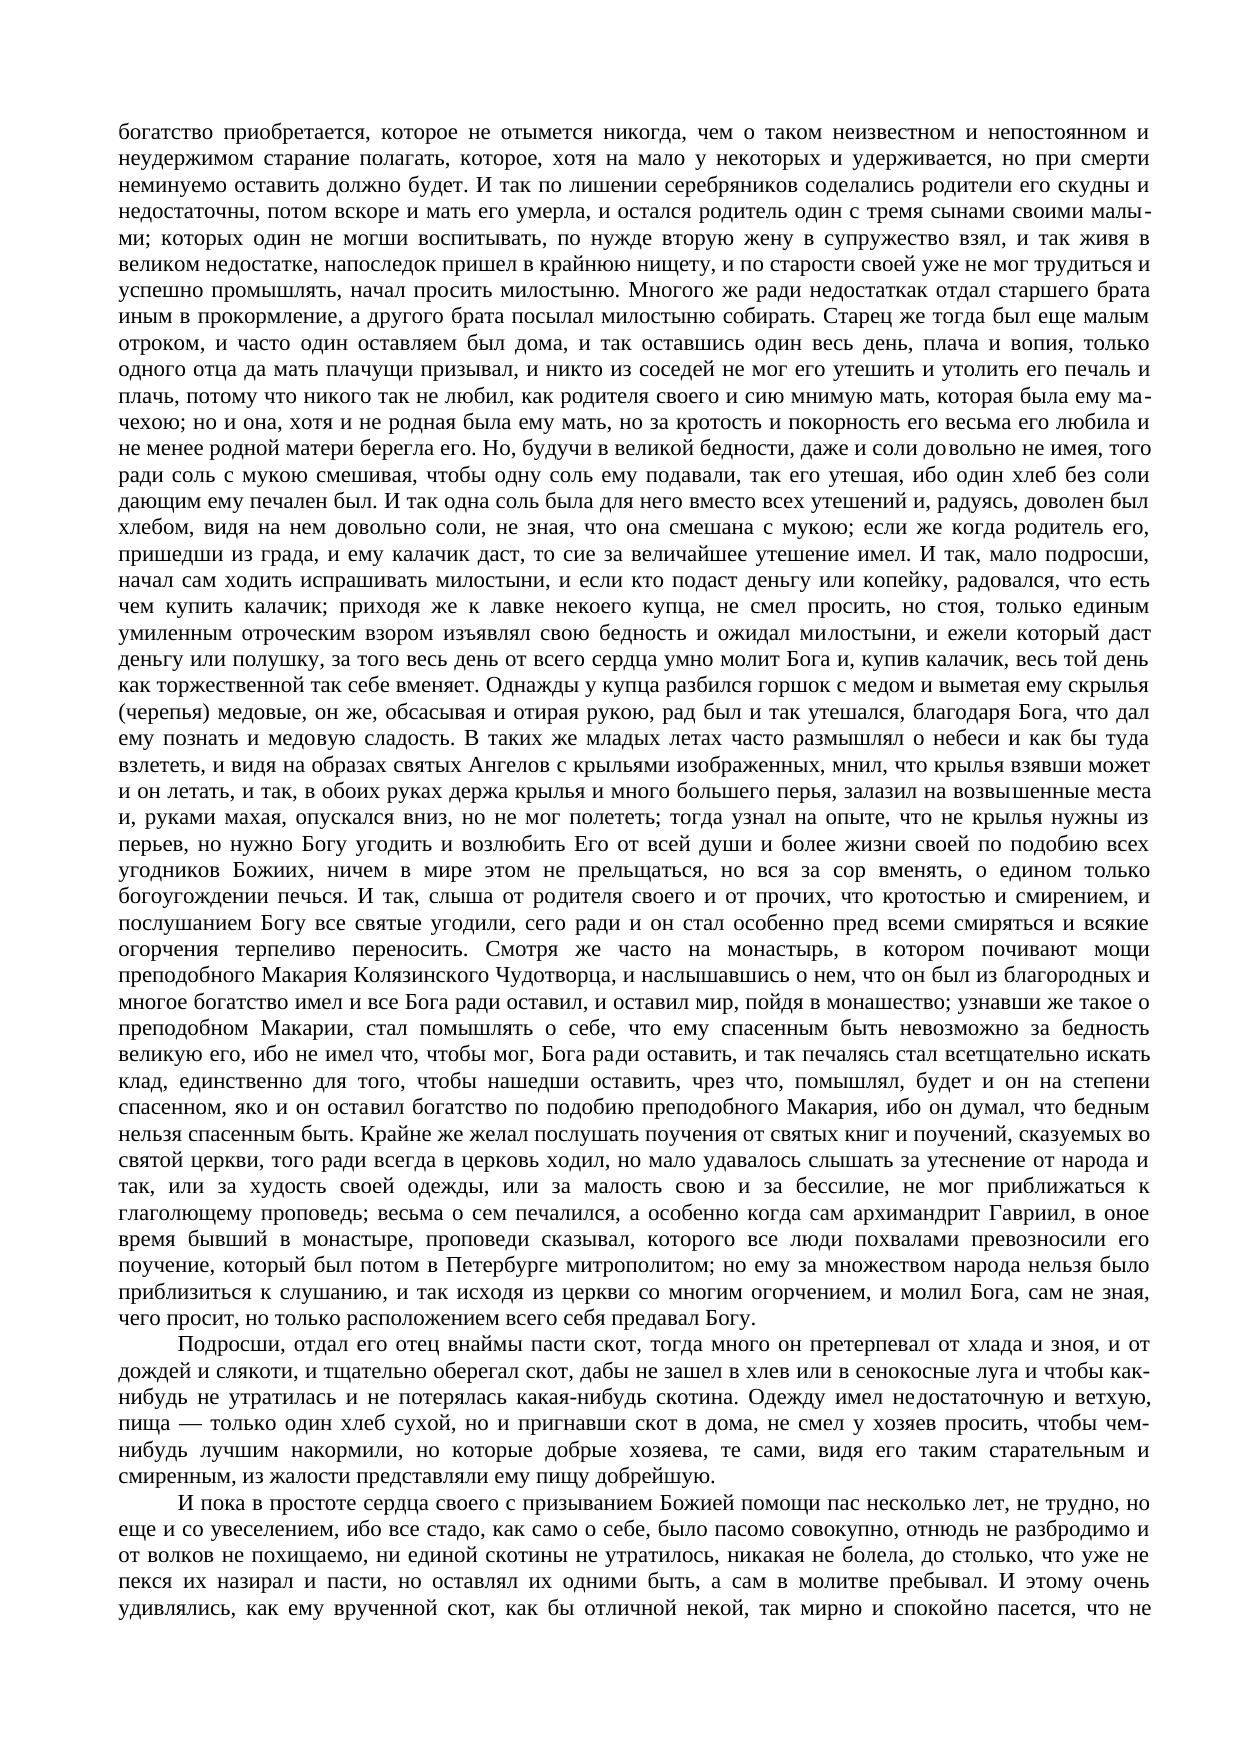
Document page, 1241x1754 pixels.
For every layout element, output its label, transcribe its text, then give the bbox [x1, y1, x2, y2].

text Подросши, отдал его отец внаймы пасти скот, тогда много он претерпевал от хлада и зноя, и от дождей и слякоти, и тщательно оберегал скот, дабы не зашел в хлев или в сенокосные луга и чтобы как-нибудь не утратилась и не потерялась какая-нибудь скотина. Одежду имел недостаточную и ветхую, пища — только один хлеб сухой, но и пригнавши скот в дома, не смел у хозяев просить, чтобы чем-нибудь лучшим накормили, но которые добрые хозяева, те сами, видя его таким старательным и смиренным, из жалости представляли ему пищу добрейшую. [118, 1330, 1152, 1488]
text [118, 1488, 1152, 1620]
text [118, 118, 1152, 1330]
